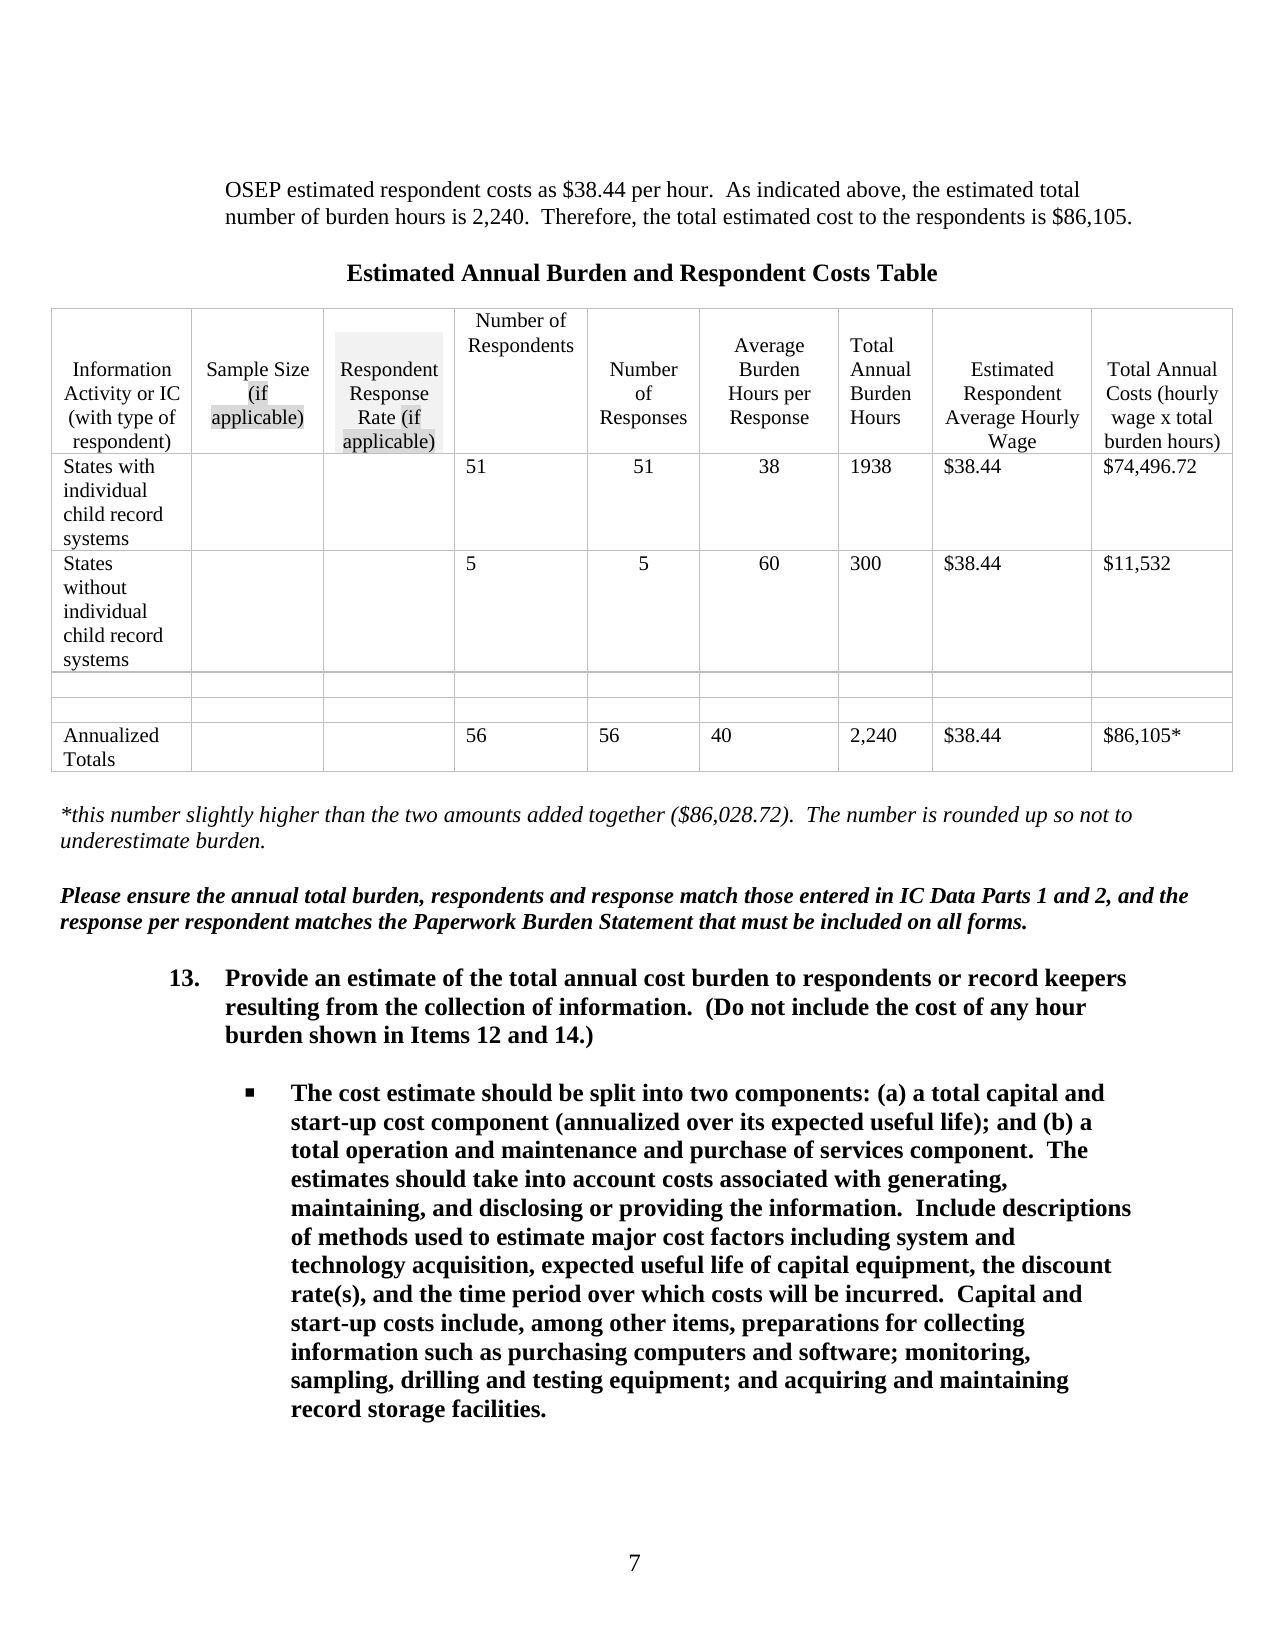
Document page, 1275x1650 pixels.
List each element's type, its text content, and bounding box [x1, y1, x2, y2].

table_cell [192, 698, 323, 722]
table_cell $38.44 [933, 454, 1091, 550]
table_cell [192, 673, 323, 697]
table_cell [52, 673, 191, 697]
table_cell 51 [588, 454, 699, 550]
table_cell 40 [700, 723, 838, 771]
table_cell $74,496.72 [1092, 454, 1232, 550]
table_header Information Activity or IC (with type of respondent) [52, 309, 191, 453]
text Estimated Annual Burden and Respondent Costs Table [150, 258, 1134, 287]
list Provide an estimate of the total annual cost burden to respondents or record keepers resulting from the collection of information. (Do not include the cost of any hour burden shown in Items 12 and 14.) [169, 963, 1134, 1049]
table_cell [700, 673, 838, 697]
table_cell [1092, 698, 1232, 722]
table_header Estimated Respondent Average Hourly Wage [933, 309, 1091, 453]
table_cell 38 [700, 454, 838, 550]
table_cell States without individual child record systems [52, 551, 191, 671]
table_cell $38.44 [933, 723, 1091, 771]
list *this number slightly higher than the two amounts added together ($86,028.72). The number is rounded up so not to underestimate burden. [60, 801, 1224, 853]
table_cell [192, 723, 323, 771]
table_cell $11,532 [1092, 551, 1232, 671]
table_cell $38.44 [933, 551, 1091, 671]
table_cell 5 [455, 551, 587, 671]
table_cell 300 [839, 551, 932, 671]
table_cell [324, 698, 454, 722]
table_cell [324, 551, 454, 671]
list Please ensure the annual total burden, respondents and response match those entered in IC Data Parts 1 and 2, and the response per respondent matches the Paperwork Burden Statement that must be included on all forms. [60, 882, 1224, 934]
table_header Sample Size (if applicable) [192, 309, 323, 453]
table_cell [839, 673, 932, 697]
table_header Total Annual Costs (hourly wage x total burden hours) [1092, 309, 1232, 453]
table_cell [324, 673, 454, 697]
table_cell [324, 454, 454, 550]
table_cell 2,240 [839, 723, 932, 771]
table_cell [933, 673, 1091, 697]
table_cell [1092, 673, 1232, 697]
table_cell [455, 673, 587, 697]
table_cell [324, 723, 454, 771]
table_cell [700, 698, 838, 722]
table_cell [192, 454, 323, 550]
table_header Total Annual Burden Hours [839, 309, 932, 453]
table_header Average Burden Hours per Response [700, 309, 838, 453]
table_cell [588, 673, 699, 697]
table_header Number of Respondents [455, 309, 587, 453]
table_cell $86,105* [1092, 723, 1232, 771]
table_cell Annualized Totals [52, 723, 191, 771]
table_cell States with individual child record systems [52, 454, 191, 550]
table_cell 5 [588, 551, 699, 671]
table_cell 56 [588, 723, 699, 771]
table_header Respondent Response Rate (if applicable) [324, 309, 454, 453]
table_cell [839, 698, 932, 722]
table_cell 1938 [839, 454, 932, 550]
table_cell [588, 698, 699, 722]
list The cost estimate should be split into two components: (a) a total capital and start-up cost component (annualized over its expected useful life); and (b) a total operation and maintenance and purchase of services component. The estimates should take into account costs associated with generating, maintaining, and disclosing or providing the information. Include descriptions of methods used to estimate major cost factors including system and technology acquisition, expected useful life of capital equipment, the discount rate(s), and the time period over which costs will be incurred. Capital and start-up costs include, among other items, preparations for collecting information such as purchasing computers and software; monitoring, sampling, drilling and testing equipment; and acquiring and maintaining record storage facilities. [244, 1078, 1134, 1423]
table_header Number of Responses [588, 309, 699, 453]
table_cell [52, 698, 191, 722]
table_cell 51 [455, 454, 587, 550]
table_cell [933, 698, 1091, 722]
table_cell [455, 698, 587, 722]
table_cell [192, 551, 323, 671]
text OSEP estimated respondent costs as $38.44 per hour. As indicated above, the estimated total number of burden hours is 2,240. Therefore, the total estimated cost to the respondents is $86,105. [225, 176, 1134, 229]
table_cell 56 [455, 723, 587, 771]
table_cell 60 [700, 551, 838, 671]
